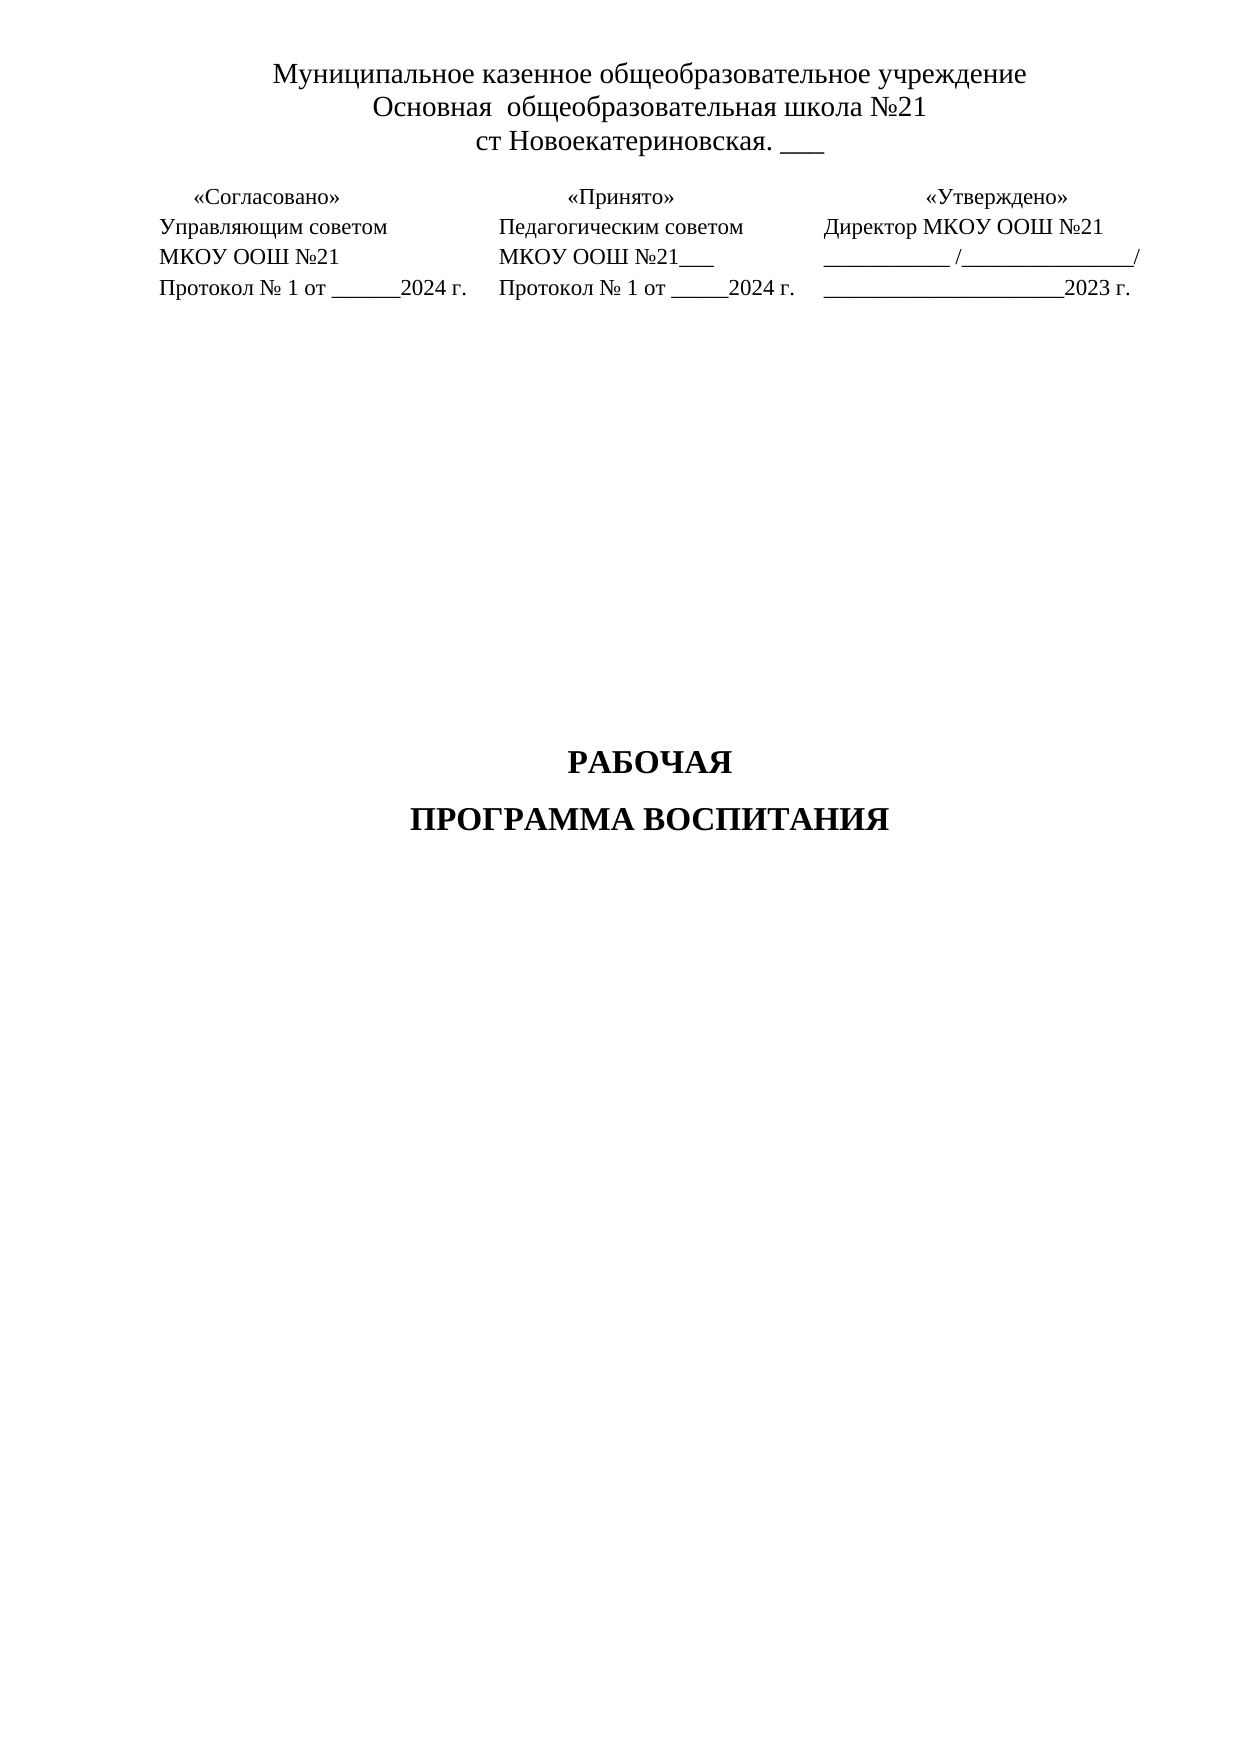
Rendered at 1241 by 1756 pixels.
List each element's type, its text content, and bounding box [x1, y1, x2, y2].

table_header «Утверждено» Директор МКОУ ООШ №21 ___________ /_______________/ _____________________2023 г. [812, 183, 1181, 304]
table_header «Согласовано» Управляющим советом МКОУ ООШ №21 Протокол № 1 от ______2024 г. [148, 183, 487, 304]
table_header «Принято» Педагогическим советом МКОУ ООШ №21___ Протокол № 1 от _____2024 г. [487, 183, 812, 304]
text РАБОЧАЯ [148, 742, 1152, 781]
text ПРОГРАММА ВОСПИТАНИЯ [148, 800, 1152, 838]
